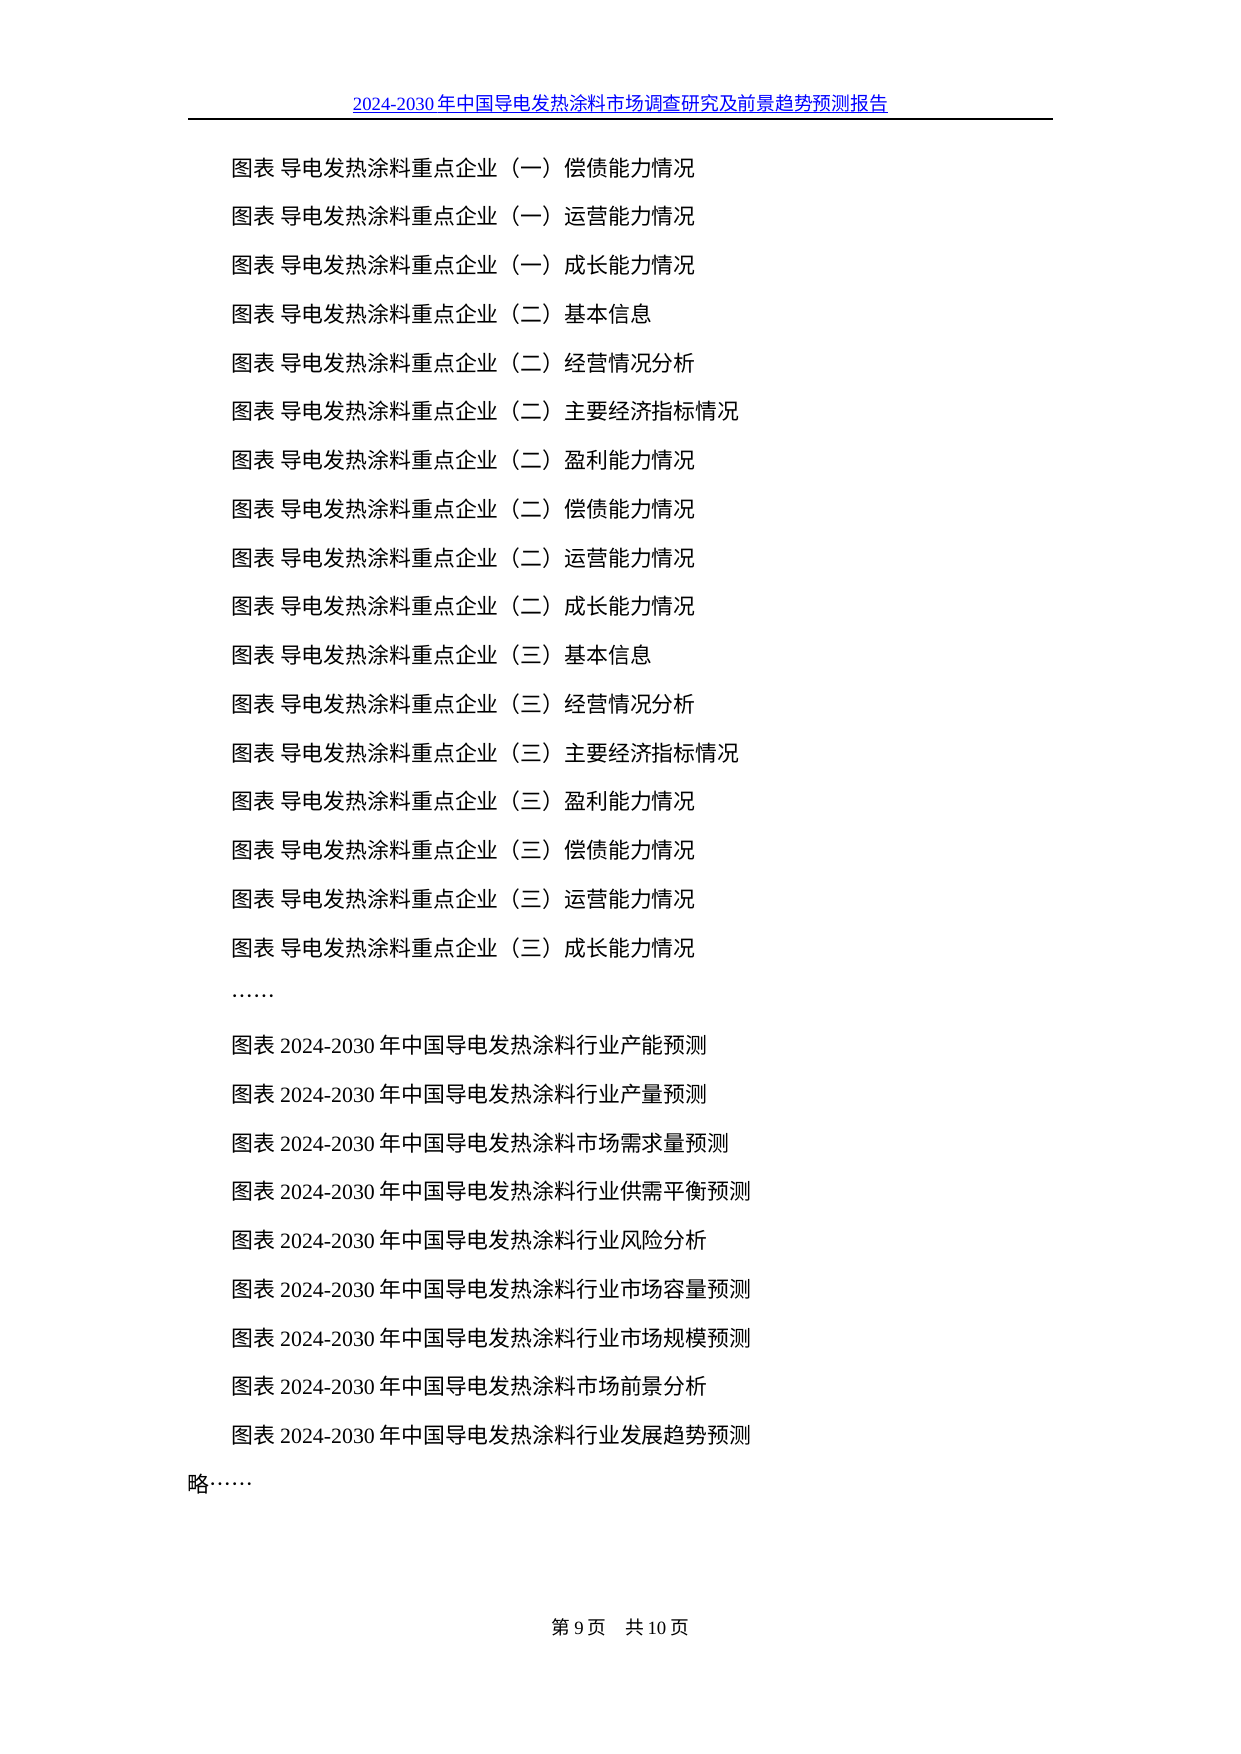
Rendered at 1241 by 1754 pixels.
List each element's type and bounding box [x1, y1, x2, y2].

text [187, 150, 1053, 1499]
